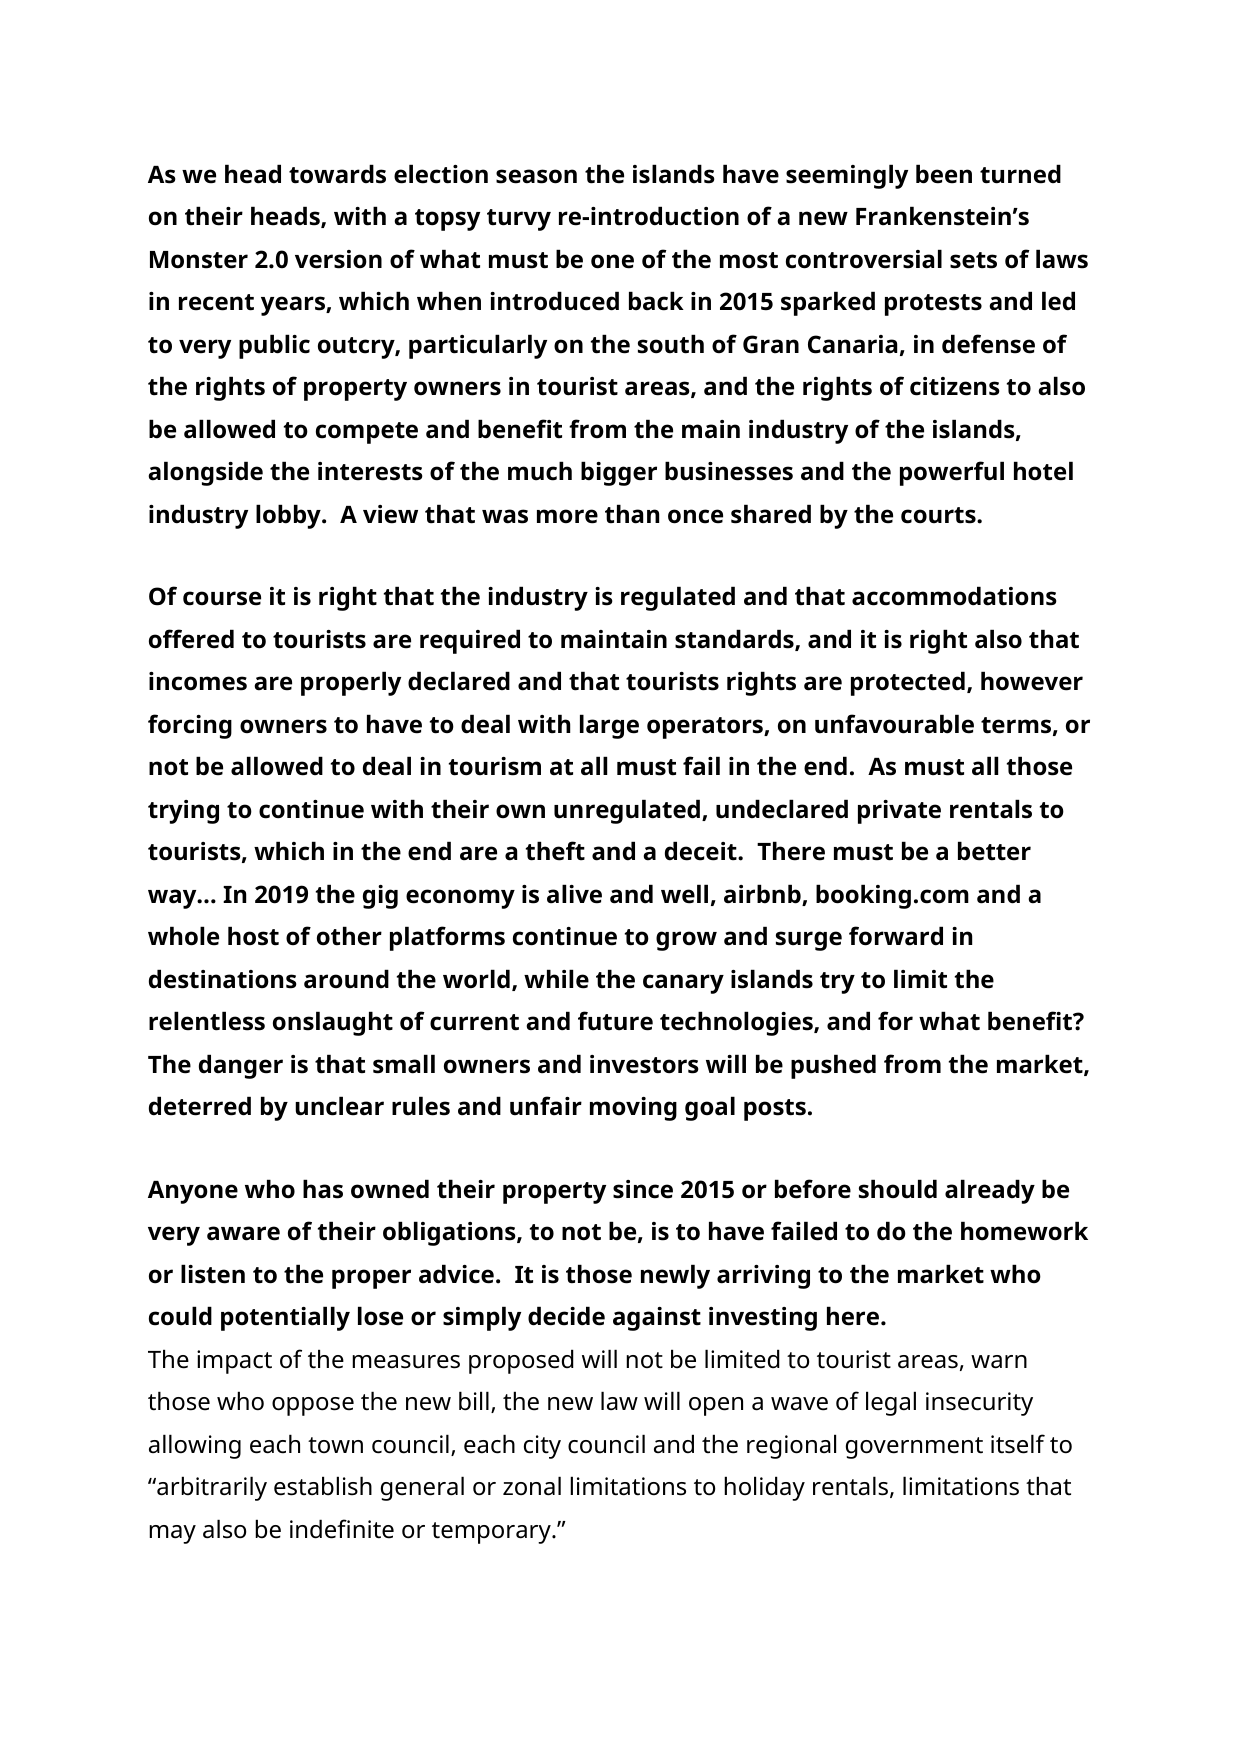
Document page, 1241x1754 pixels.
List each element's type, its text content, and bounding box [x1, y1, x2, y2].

text The impact of the measures proposed will not be limited to tourist areas, warn those who oppose the new bill, the new law will open a wave of legal insecurity allowing each town council, each city council and the regional government itself to “arbitrarily establish general or zonal limitations to holiday rentals, limitations that may also be indefinite or temporary.” [148, 1333, 1093, 1545]
text Anyone who has owned their property since 2015 or before should already be very aware of their obligations, to not be, is to have failed to do the homework or listen to the proper advice. It is those newly arriving to the market who could potentially lose or simply decide against investing here. [148, 1163, 1093, 1333]
text Of course it is right that the industry is regulated and that accommodations offered to tourists are required to maintain standards, and it is right also that incomes are properly declared and that tourists rights are protected, however forcing owners to have to deal with large operators, on unfavourable terms, or not be allowed to deal in tourism at all must fail in the end. As must all those trying to continue with their own unregulated, undeclared private rentals to tourists, which in the end are a theft and a deceit. There must be a better way… In 2019 the gig economy is alive and well, airbnb, booking.com and a whole host of other platforms continue to grow and surge forward in destinations around the world, while the canary islands try to limit the relentless onslaught of current and future technologies, and for what benefit? The danger is that small owners and investors will be pushed from the market, deterred by unclear rules and unfair moving goal posts. [148, 570, 1093, 1123]
text As we head towards election season the islands have seemingly been turned on their heads, with a topsy turvy re-introduction of a new Frankenstein’s Monster 2.0 version of what must be one of the most controversial sets of laws in recent years, which when introduced back in 2015 sparked protests and led to very public outcry, particularly on the south of Gran Canaria, in defense of the rights of property owners in tourist areas, and the rights of citizens to also be allowed to compete and benefit from the main industry of the islands, alongside the interests of the much bigger businesses and the powerful hotel industry lobby. A view that was more than once shared by the courts. [148, 148, 1093, 530]
